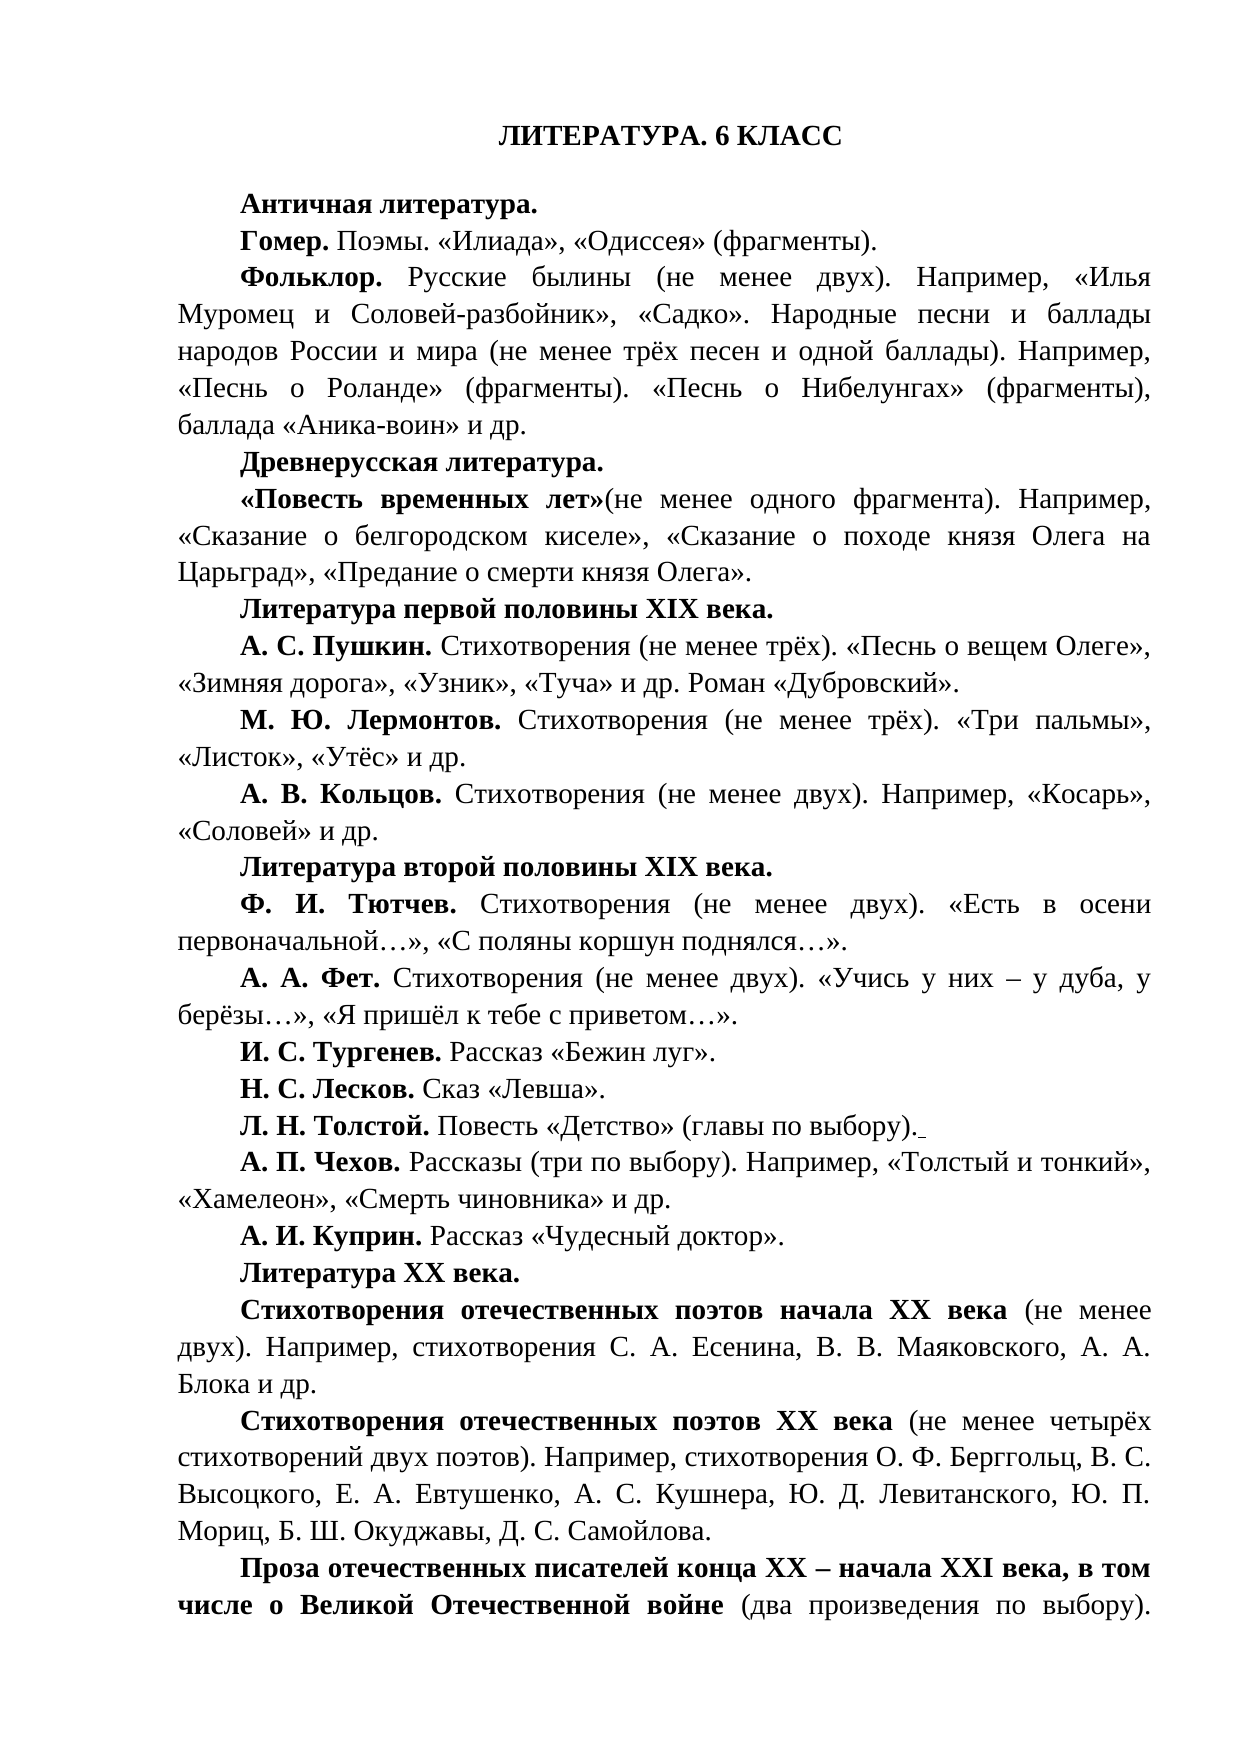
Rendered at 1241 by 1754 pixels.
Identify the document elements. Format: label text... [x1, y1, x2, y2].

text Л. Н. Толстой. Повесть «Детство» ‌(главы по выбору).‌‌ [177, 1108, 1152, 1141]
text Н. С. Лесков. Сказ «Левша». [177, 1071, 1152, 1104]
text Литература второй половины XIX века. [177, 849, 1152, 883]
text А. С. Пушкин. Стихотворения ‌(не менее трёх). «Песнь о вещем Олеге», «Зимняя дорога», «Узник», «Туча» и др.‌‌ Роман «Дубровский». [177, 628, 1152, 699]
text Античная литература. [177, 186, 1152, 219]
text Стихотворения отечественных поэтов XX века ‌(не менее четырёх стихотворений двух поэтов). Например, стихотворения О. Ф. Берггольц, В. С. Высоцкого, Е. А. Евтушенко, А. С. Кушнера, Ю. Д. Левитанского, Ю. П. Мориц, Б. Ш. Окуджавы, Д. С. Самойлова.‌‌ [177, 1403, 1152, 1547]
text А. В. Кольцов. Стихотворения ‌(не менее двух). Например, «Косарь», «Соловей» и др.‌‌ [177, 776, 1152, 846]
text Гомер. Поэмы. «Илиада», «Одиссея» (фрагменты). [177, 223, 1152, 256]
text «Повесть временных лет»‌(не менее одного фрагмента). Например, «Сказание о белгородском киселе», «Сказание о походе князя Олега на Царьград», «Предание о смерти князя Олега».‌‌ [177, 481, 1152, 588]
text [177, 1550, 1152, 1621]
text Литература XX века. [177, 1255, 1152, 1289]
text ЛИТЕРАТУРА. 6 КЛАСС [190, 118, 1152, 152]
text Литература первой половины XIX века. [177, 591, 1152, 625]
text А. А. Фет. Стихотворения ‌(не менее двух). «Учись у них – у дуба, у берёзы…», «Я пришёл к тебе с приветом…».‌‌ [177, 960, 1152, 1031]
text А. П. Чехов. Рассказы ‌(три по выбору). Например, «Толстый и тонкий», «Хамелеон», «Смерть чиновника» и др.‌‌ [177, 1144, 1152, 1215]
text Ф. И. Тютчев. Стихотворения ‌(не менее двух). «Есть в осени первоначальной…», «С поляны коршун поднялся…».‌‌ [177, 886, 1152, 957]
text А. И. Куприн. Рассказ «Чудесный доктор». [177, 1218, 1152, 1252]
text Стихотворения отечественных поэтов начала ХХ века ‌(не менее двух). Например, стихотворения С. А. Есенина, В. В. Маяковского, А. А. Блока и др.‌‌ [177, 1292, 1152, 1399]
text И. С. Тургенев. Рассказ «Бежин луг». [177, 1034, 1152, 1067]
text М. Ю. Лермонтов. Стихотворения ‌(не менее трёх). «Три пальмы», «Листок», «Утёс» и др.‌‌ [177, 702, 1152, 772]
text Древнерусская литература. [177, 444, 1152, 477]
text Фольклор. Русские былины ‌(не менее двух). Например, «Илья Муромец и Соловей-разбойник», «Садко». Народные песни и баллады народов России и мира (не менее трёх песен и одной баллады). Например, «Песнь о Роланде» (фрагменты). «Песнь о Нибелунгах» (фрагменты), баллада «Аника-воин» и др.‌‌ [177, 259, 1152, 441]
